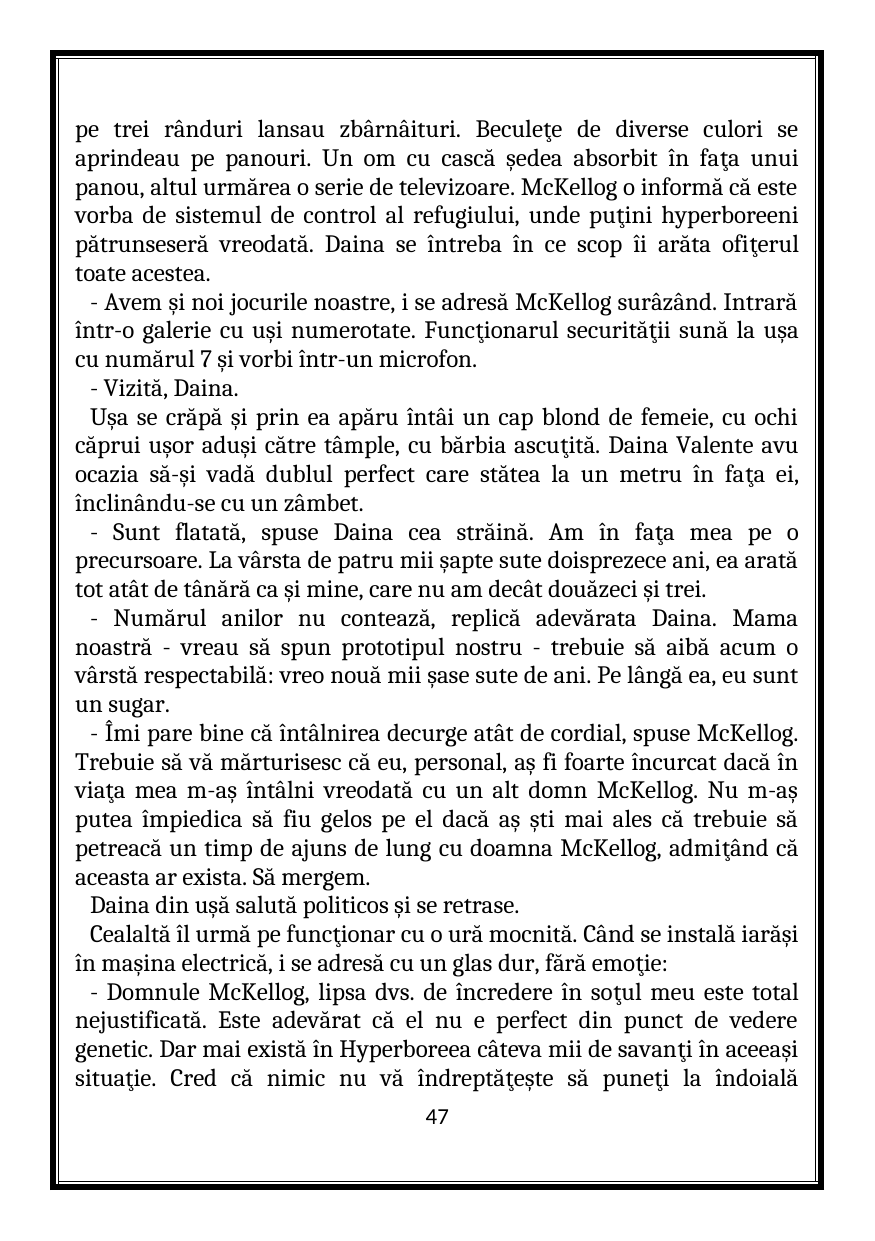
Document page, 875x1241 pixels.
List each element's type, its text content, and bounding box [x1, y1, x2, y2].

text - Numărul anilor nu contează, replică adevărata Daina. Mama noastră - vreau să spun prototipul nostru - trebuie să aibă acum o vârstă respectabilă: vreo nouă mii şase sute de ani. Pe lângă ea, eu sunt un sugar. [75, 604, 799, 719]
text Cealaltă îl urmă pe funcţionar cu o ură mocnită. Când se instală iarăşi în maşina electrică, i se adresă cu un glas dur, fără emoţie: [75, 920, 799, 977]
text Uşa se crăpă şi prin ea apăru întâi un cap blond de femeie, cu ochi căprui uşor aduşi către tâmple, cu bărbia ascuţită. Daina Valente avu ocazia să-şi vadă dublul perfect care stătea la un metru în faţa ei, înclinându-se cu un zâmbet. [75, 402, 799, 517]
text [75, 115, 799, 287]
text - Sunt flatată, spuse Daina cea străină. Am în faţa mea pe o precursoare. La vârsta de patru mii şapte sute doisprezece ani, ea arată tot atât de tânără ca şi mine, care nu am decât douăzeci şi trei. [75, 517, 799, 604]
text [75, 977, 799, 1092]
text - Avem şi noi jocurile noastre, i se adresă McKellog surâzând. Intrară într-o galerie cu uşi numerotate. Funcţionarul securităţii sună la uşa cu numărul 7 şi vorbi într-un microfon. [75, 287, 799, 374]
text Daina din uşă salută politicos şi se retrase. [75, 891, 799, 920]
text - Îmi pare bine că întâlnirea decurge atât de cordial, spuse McKellog. Trebuie să vă mărturisesc că eu, personal, aş fi foarte încurcat dacă în viaţa mea m-aş întâlni vreodată cu un alt domn McKellog. Nu m-aş putea împiedica să fiu gelos pe el dacă aş şti mai ales că trebuie să petreacă un timp de ajuns de lung cu doamna McKellog, admiţând că aceasta ar exista. Să mergem. [75, 719, 799, 891]
text - Vizită, Daina. [75, 374, 799, 402]
